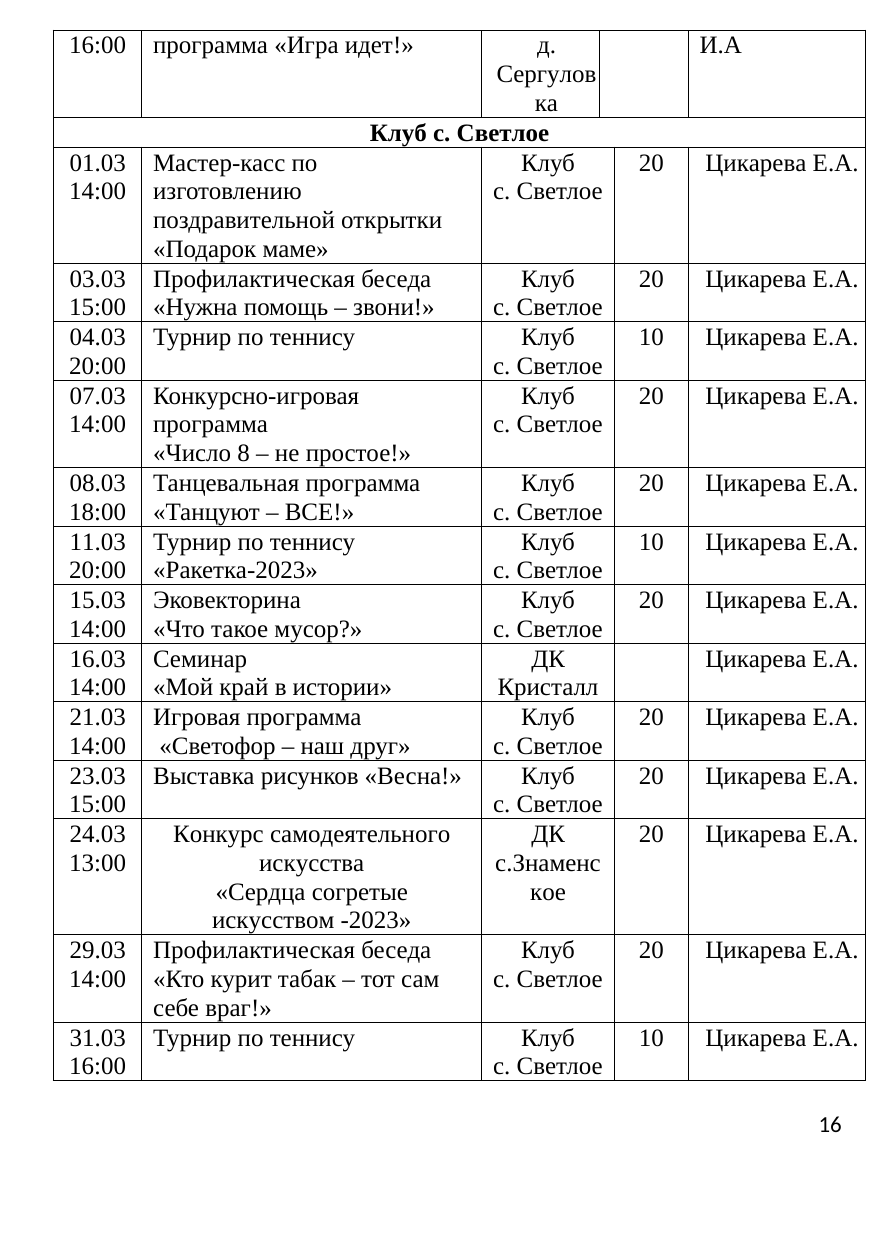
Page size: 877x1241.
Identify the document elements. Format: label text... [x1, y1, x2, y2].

table_cell 24.03 13:00 [54, 819, 141, 934]
table_cell Цикарева Е.А. [689, 264, 865, 321]
table_cell Конкурсно-игровая программа «Число 8 – не простое!» [142, 381, 481, 467]
table_cell Турнир по теннису [142, 1023, 481, 1080]
table_cell 20 [615, 468, 688, 526]
table_cell 01.03 14:00 [54, 148, 141, 263]
table_cell 04.03 20:00 [54, 322, 141, 380]
table_cell [615, 644, 688, 701]
table_cell 08.03 18:00 [54, 468, 141, 526]
table_cell Профилактическая беседа «Кто курит табак – тот сам себе враг!» [142, 935, 481, 1022]
table_cell 20 [615, 935, 688, 1022]
table_cell 29.03 14:00 [54, 935, 141, 1022]
table_cell 10 [615, 322, 688, 380]
table_cell Клуб с. Светлое [482, 322, 614, 380]
table_cell Клуб с. Светлое [482, 935, 614, 1022]
table_cell Цикарева Е.А. [689, 322, 865, 380]
table_cell 11.03 20:00 [54, 527, 141, 584]
table_cell 31.03 16:00 [54, 31, 141, 117]
table_cell 20 [615, 761, 688, 818]
table_cell Клуб с. Светлое [482, 264, 614, 321]
table_cell ДК с.Знаменское [482, 819, 614, 934]
table_cell Цикарева Е.А. [689, 761, 865, 818]
table_cell 20 [615, 702, 688, 760]
table_cell 03.03 15:00 [54, 264, 141, 321]
table_cell 25 [600, 31, 688, 117]
table_cell Танцевальная программа «Танцуют – ВСЕ!» [142, 468, 481, 526]
table_cell Турнир по теннису «Ракетка-2023» [142, 527, 481, 584]
table_cell Клуб с. Светлое [482, 1023, 614, 1080]
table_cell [142, 31, 481, 117]
table_cell 21.03 14:00 [54, 702, 141, 760]
table_cell Конкурс самодеятельного искусства «Сердца согретые искусством -2023» [142, 819, 481, 934]
table_cell Клуб с. Светлое [54, 118, 865, 147]
table_cell Клуб с. Светлое [482, 527, 614, 584]
table_cell Клуб с. Светлое [482, 585, 614, 643]
table_cell 23.03 15:00 [54, 761, 141, 818]
table_cell Клуб с. Светлое [482, 702, 614, 760]
table_cell 15.03 14:00 [54, 585, 141, 643]
table_cell Клуб с. Светлое [482, 761, 614, 818]
table_cell Клуб с. Светлое [482, 381, 614, 467]
table_cell Кушнарева И.А [689, 31, 865, 117]
table_cell Профилактическая беседа «Нужна помощь – звони!» [142, 264, 481, 321]
table_cell Семинар «Мой край в истории» [142, 644, 481, 701]
table_cell 20 [615, 148, 688, 263]
table_cell 16.03 14:00 [54, 644, 141, 701]
table_cell 10 [615, 1023, 688, 1080]
table_cell 10 [615, 527, 688, 584]
table_cell 31.03 16:00 [54, 1023, 141, 1080]
table_cell 20 [615, 264, 688, 321]
table_cell Игровая программа «Светофор – наш друг» [142, 702, 481, 760]
table_cell Цикарева Е.А. [689, 585, 865, 643]
table_cell Цикарева Е.А. [689, 381, 865, 467]
table_cell Турнир по теннису [142, 322, 481, 380]
table_cell Цикарева Е.А. [689, 148, 865, 263]
table_cell Клуб с. Светлое [482, 468, 614, 526]
table_cell Цикарева Е.А. [689, 527, 865, 584]
table_cell Цикарева Е.А. [689, 702, 865, 760]
table_cell 20 [615, 585, 688, 643]
table_cell 20 [615, 819, 688, 934]
table_cell Цикарева Е.А. [689, 935, 865, 1022]
table_cell Цикарева Е.А. [689, 819, 865, 934]
table_cell 07.03 14:00 [54, 381, 141, 467]
table_cell 20 [615, 381, 688, 467]
table_cell Клуб д. Сергуловка [482, 31, 599, 117]
table_cell Цикарева Е.А. [689, 644, 865, 701]
table_cell Клуб с. Светлое [482, 148, 614, 263]
table_cell Цикарева Е.А. [689, 468, 865, 526]
table_cell Эковекторина «Что такое мусор?» [142, 585, 481, 643]
table_cell Выставка рисунков «Весна!» [142, 761, 481, 818]
table_cell Цикарева Е.А. [689, 1023, 865, 1080]
table_cell ДК Кристалл [482, 644, 614, 701]
table_cell Мастер-касс по изготовлению поздравительной открытки «Подарок маме» [142, 148, 481, 263]
